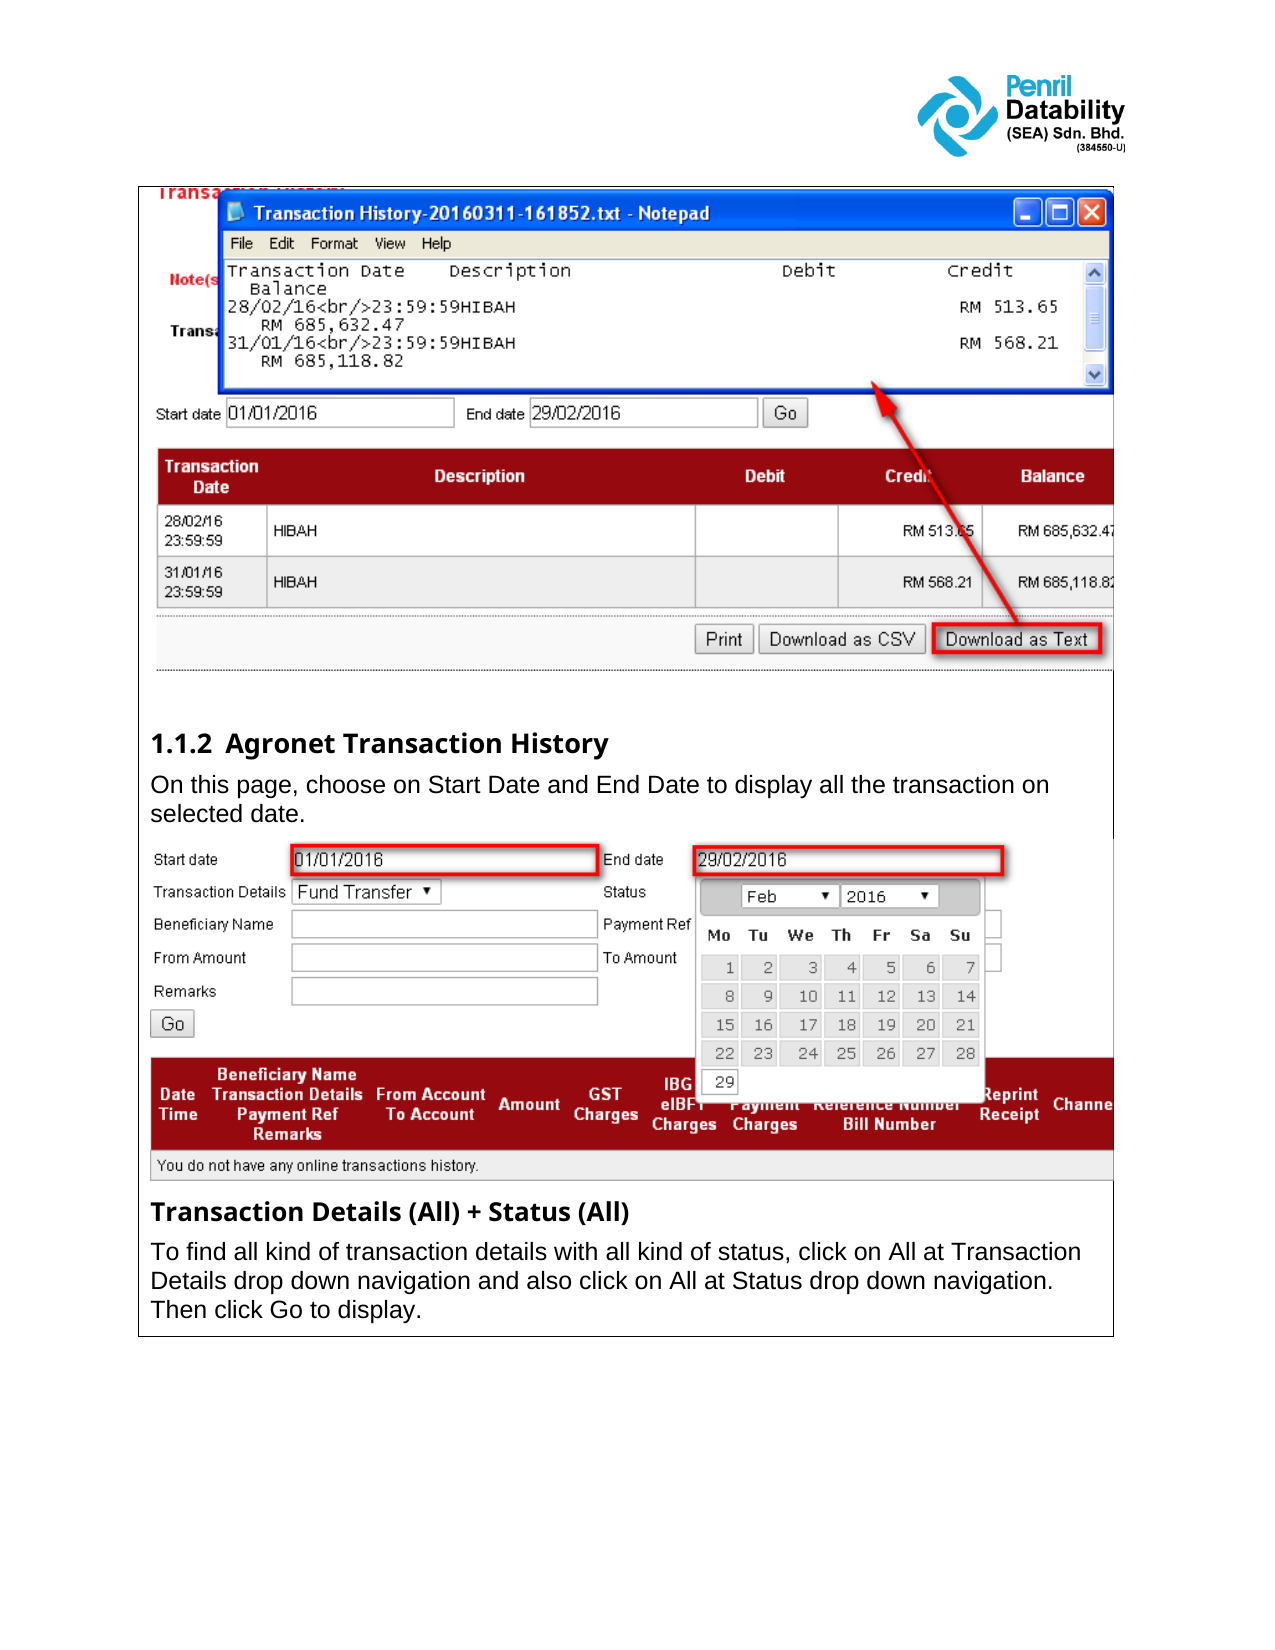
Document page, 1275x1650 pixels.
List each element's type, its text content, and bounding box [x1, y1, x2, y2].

picture [917, 75, 1125, 157]
picture [150, 839, 1114, 1181]
picture [150, 188, 1114, 671]
